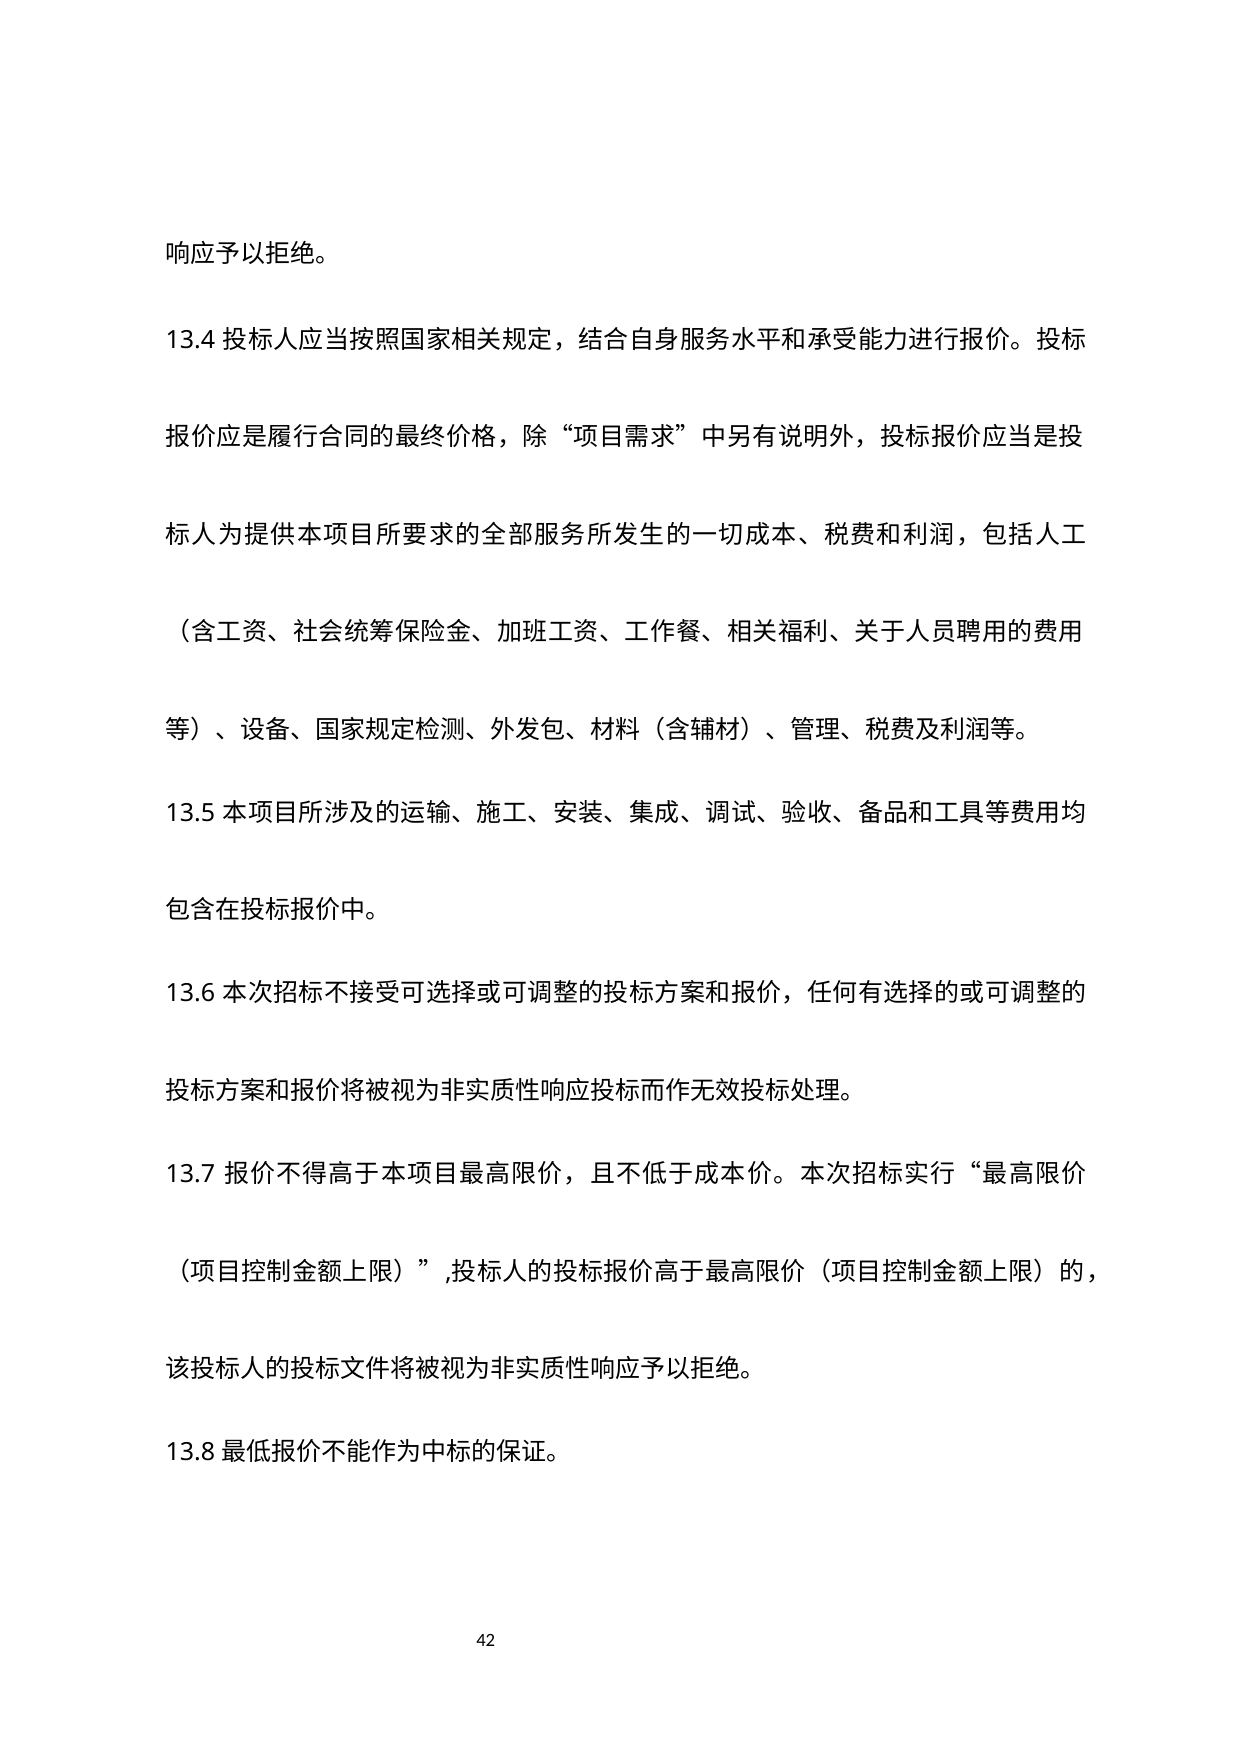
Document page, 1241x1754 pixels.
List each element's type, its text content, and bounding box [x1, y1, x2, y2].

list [165, 219, 1087, 284]
text 13.5 本项目所涉及的运输、施工、安装、集成、调试、验收、备品和工具等费用均包含在投标报价中。 [165, 778, 1087, 940]
text 13.7 报价不得高于本项目最高限价，且不低于成本价。本次招标实行“最高限价（项目控制金额上限）”,投标人的投标报价高于最高限价（项目控制金额上限）的，该投标人的投标文件将被视为非实质性响应予以拒绝。 [165, 1139, 1087, 1399]
text 13.4 投标人应当按照国家相关规定，结合自身服务水平和承受能力进行报价。投标报价应是履行合同的最终价格，除“项目需求”中另有说明外，投标报价应当是投标人为提供本项目所要求的全部服务所发生的一切成本、税费和利润，包括人工（含工资、社会统筹保险金、加班工资、工作餐、相关福利、关于人员聘用的费用等）、设备、国家规定检测、外发包、材料（含辅材）、管理、税费及利润等。 [165, 305, 1087, 760]
text 13.8 最低报价不能作为中标的保证。 [165, 1417, 1087, 1482]
text 13.6 本次招标不接受可选择或可调整的投标方案和报价，任何有选择的或可调整的投标方案和报价将被视为非实质性响应投标而作无效投标处理。 [165, 958, 1087, 1121]
